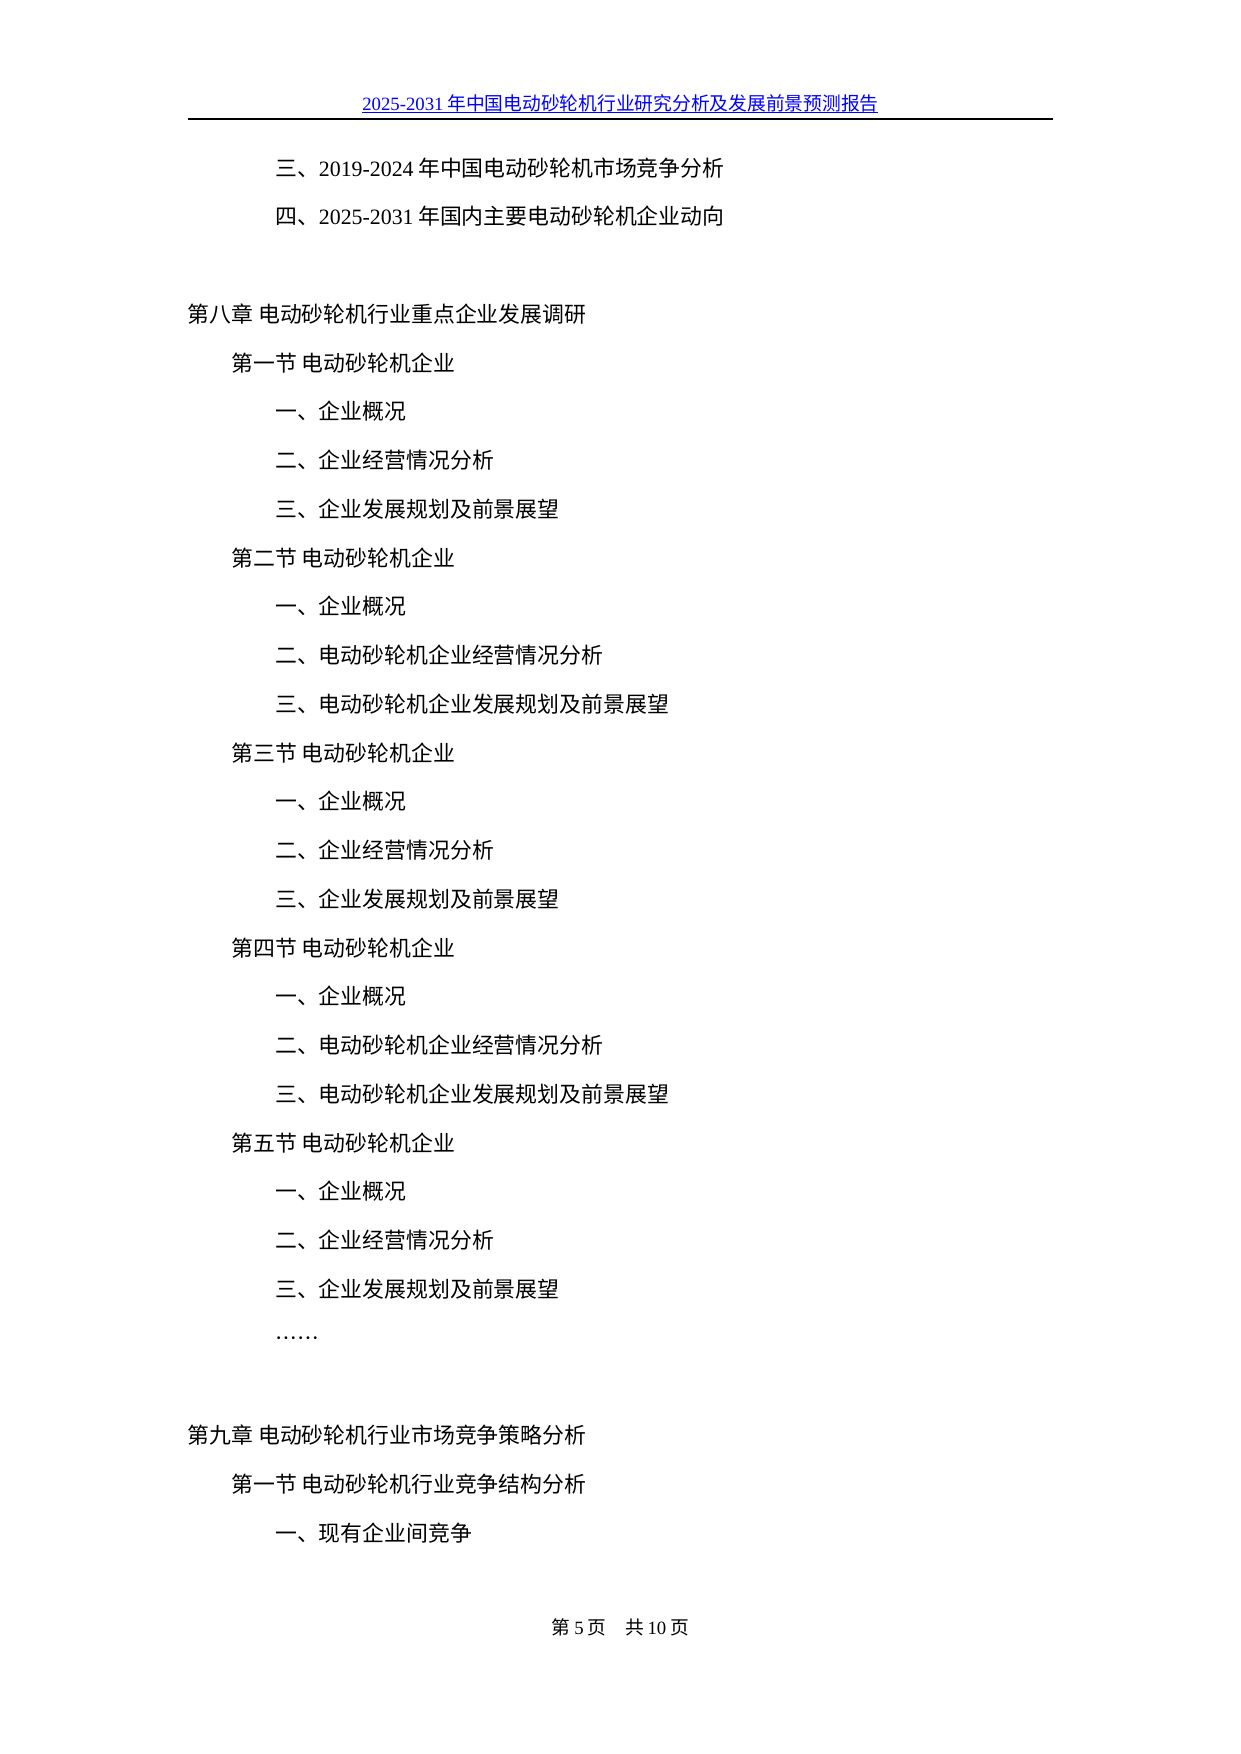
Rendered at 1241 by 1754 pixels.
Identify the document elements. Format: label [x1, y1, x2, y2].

text [187, 150, 1053, 1548]
